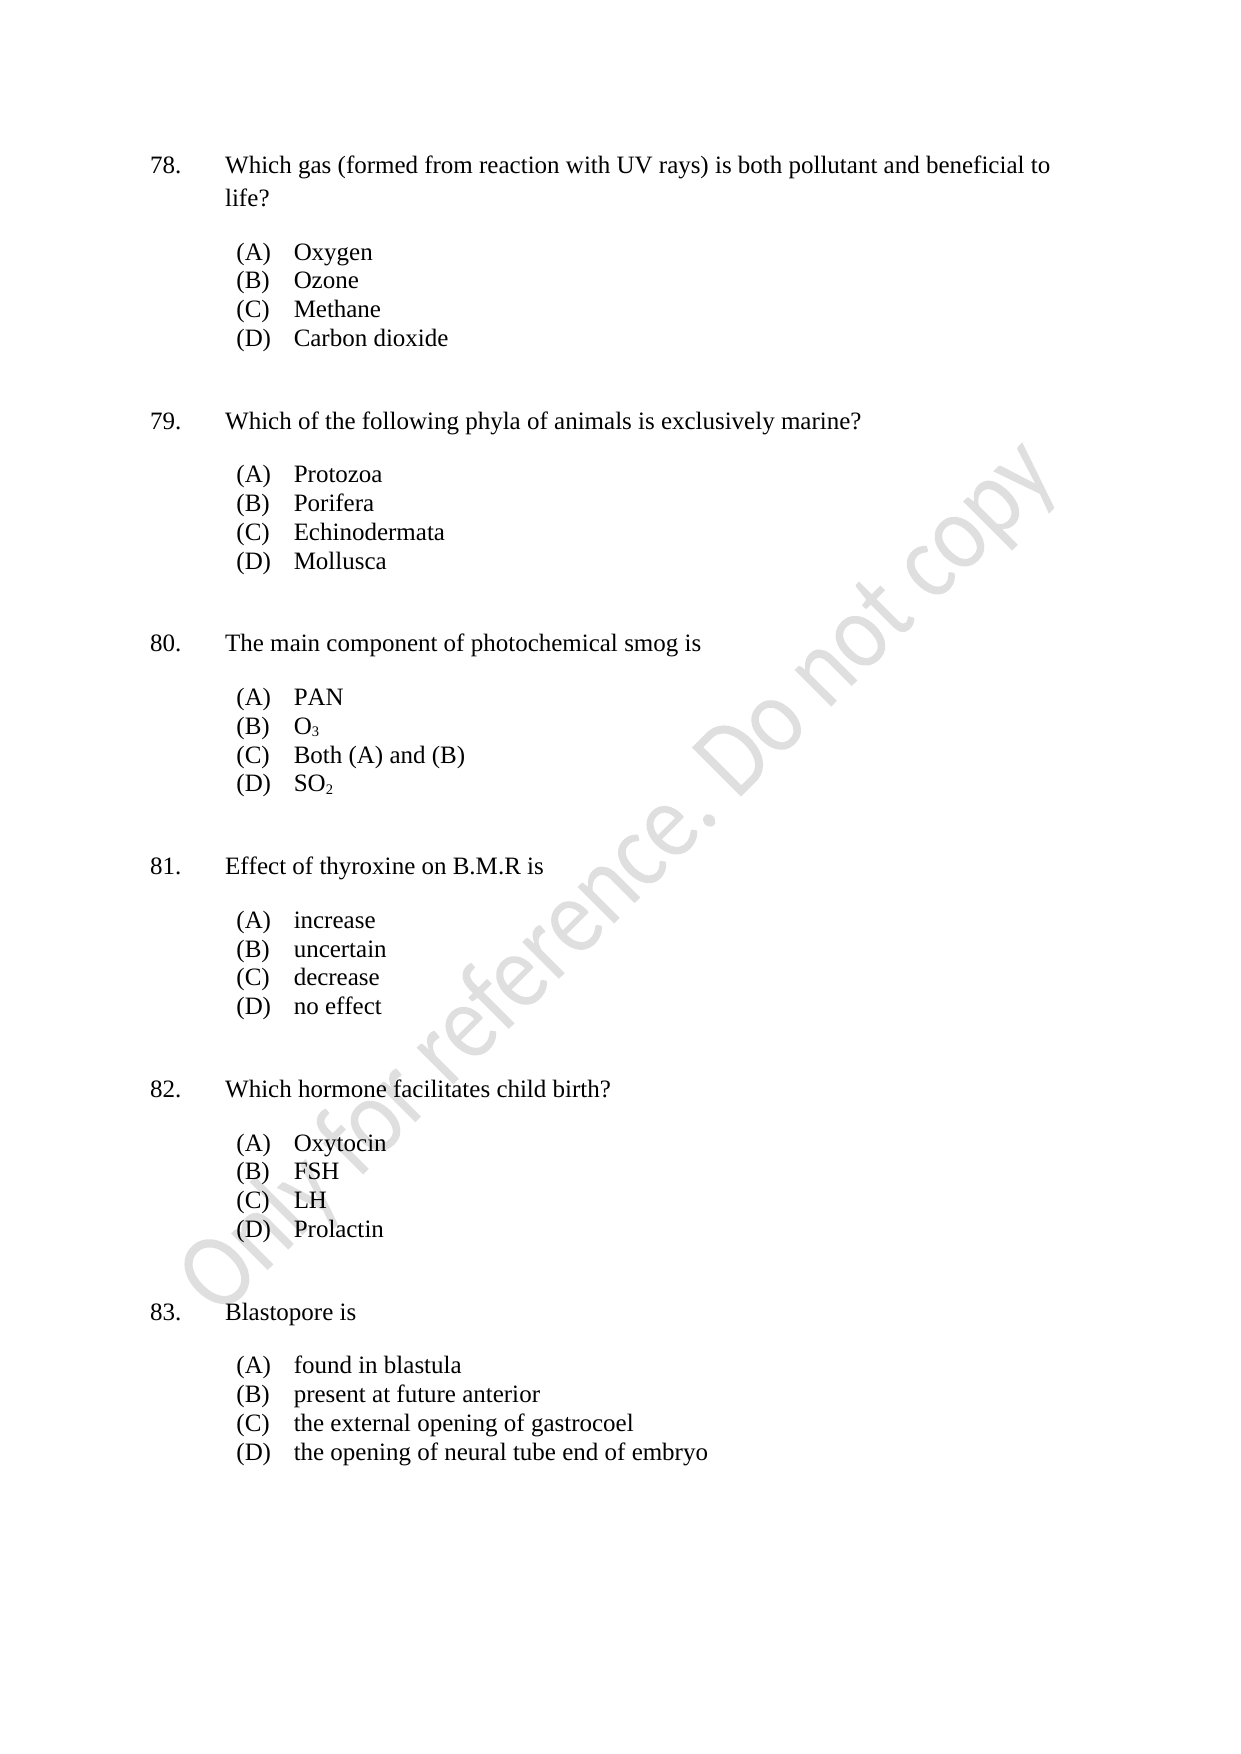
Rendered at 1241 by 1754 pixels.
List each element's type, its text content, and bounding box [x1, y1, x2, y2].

table_cell the opening of neural tube end of embryo [282, 1437, 1102, 1465]
table_cell (C) [225, 517, 282, 546]
text 83. Blastopore is [150, 1297, 1090, 1325]
table_cell Carbon dioxide [282, 323, 1102, 352]
table_cell O3 [282, 711, 1102, 740]
table_cell Both (A) and (B) [282, 740, 1102, 768]
table_cell (D) [225, 769, 282, 797]
table_header Protozoa [282, 460, 1102, 488]
table_cell Mollusca [282, 546, 1102, 574]
text 78. Which gas (formed from reaction with UV rays) is both pollutant and beneficial to life? [150, 150, 1090, 212]
text 79. Which of the following phyla of animals is exclusively marine? [150, 406, 1090, 434]
table_cell Methane [282, 294, 1102, 323]
table_cell the external opening of gastrocoel [282, 1408, 1102, 1437]
table_cell (C) [225, 1408, 282, 1437]
table_cell uncertain [282, 934, 1102, 962]
table_cell (D) [225, 991, 282, 1020]
text 80. The main component of photochemical smog is [150, 628, 1090, 657]
table_header (A) [225, 460, 282, 488]
table_header Oxygen [282, 237, 1102, 266]
table_header PAN [282, 682, 1102, 711]
table_cell (C) [225, 963, 282, 991]
table_header (A) [225, 1128, 282, 1156]
text 81. Effect of thyroxine on B.M.R is [150, 851, 1090, 880]
table_cell decrease [282, 963, 1102, 991]
table_cell present at future anterior [282, 1379, 1102, 1408]
table_cell (B) [225, 711, 282, 740]
table_cell SO2 [282, 769, 1102, 797]
text 82. Which hormone facilitates child birth? [150, 1074, 1090, 1103]
table_cell (C) [225, 1185, 282, 1214]
table_header Oxytocin [282, 1128, 1102, 1156]
table_cell (D) [225, 323, 282, 352]
table_header increase [282, 905, 1102, 934]
table_cell Echinodermata [282, 517, 1102, 546]
table_header found in blastula [282, 1350, 1102, 1379]
table_cell (D) [225, 1437, 282, 1465]
table_cell (B) [225, 934, 282, 962]
table_header (A) [225, 905, 282, 934]
table_header (A) [225, 237, 282, 266]
table_cell no effect [282, 991, 1102, 1020]
table_cell Prolactin [282, 1214, 1102, 1243]
table_cell (B) [225, 266, 282, 294]
table_cell (D) [225, 546, 282, 574]
table_cell (B) [225, 1156, 282, 1185]
table_cell (B) [225, 1379, 282, 1408]
table_cell (C) [225, 740, 282, 768]
table_cell FSH [282, 1156, 1102, 1185]
table_cell Porifera [282, 488, 1102, 517]
table_cell LH [282, 1185, 1102, 1214]
table_cell (C) [225, 294, 282, 323]
table_cell Ozone [282, 266, 1102, 294]
table_header (A) [225, 682, 282, 711]
table_cell (B) [225, 488, 282, 517]
table_header (A) [225, 1350, 282, 1379]
table_cell (D) [225, 1214, 282, 1243]
